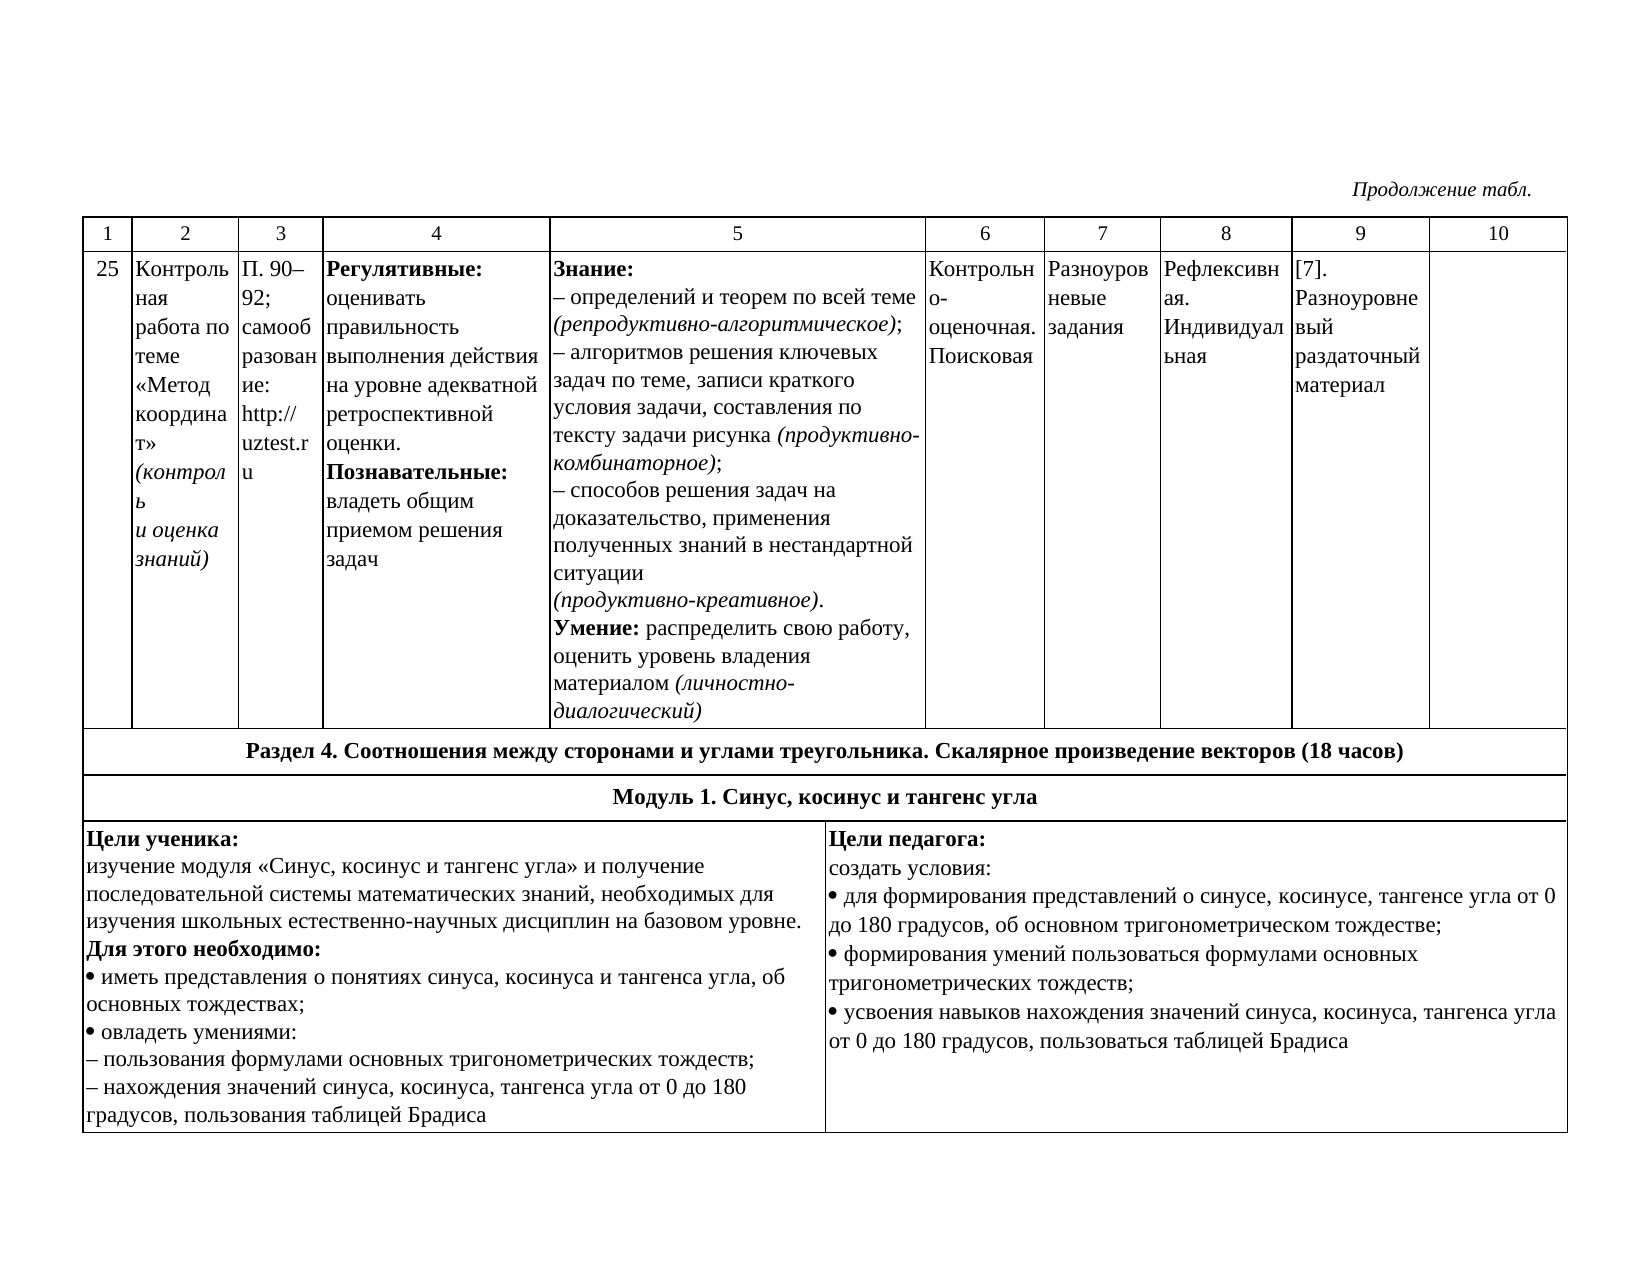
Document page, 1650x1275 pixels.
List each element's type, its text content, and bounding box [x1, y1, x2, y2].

text Продолжение табл. [118, 177, 1532, 201]
table_cell Рефлексивная. Индивидуальная [1161, 252, 1291, 728]
table_header 4 [324, 218, 549, 251]
table_cell Знание: – определений и теорем по всей теме (репродуктивно-алгоритмическое); – алгоритмов решения ключевых задач по теме, записи краткого условия задачи, составления по тексту задачи рисунка (продуктивно-комбинаторное); – способов решения задач на доказательство, применения полученных знаний в нестандартной ситуации (продуктивно-креативное). Умение: распределить свою работу, оценить уровень владения материалом (личностно-диалогический) [551, 252, 925, 728]
table_cell 25 [84, 252, 131, 728]
table_header 7 [1045, 218, 1160, 251]
table_header 1 [84, 218, 131, 251]
table_header 3 [239, 218, 322, 251]
table_header 2 [133, 218, 238, 251]
table_header 8 [1161, 218, 1291, 251]
table_cell Разноуровневые задания [1045, 252, 1160, 728]
table_header 6 [926, 218, 1044, 251]
table_cell [1430, 251, 1567, 728]
table_cell Контрольно-оценочная. Поисковая [926, 252, 1044, 728]
table_cell [7]. Разноуровневый раздаточный материал [1293, 252, 1429, 728]
table_cell Цели ученика: изучение модуля «Синус, косинус и тангенс угла» и получение последовательной системы математических знаний, необходимых для изучения школьных естественно-научных дисциплин на базовом уровне. Для этого необходимо:  иметь представления о понятиях синуса, косинуса и тангенса угла, об основных тождествах;  овладеть умениями: – пользования формулами основных тригонометрических тождеств; – нахождения значений синуса, косинуса, тангенса угла от 0 до 180 градусов, пользования таблицей Брадиса [84, 822, 825, 1131]
table_header 5 [551, 218, 925, 251]
table_cell П. 90– 92; самообразование: http:// uztest.ru [239, 252, 322, 728]
table_header 9 [1293, 218, 1429, 251]
table_cell Цели педагога: создать условия:  для формирования представлений о синусе, косинусе, тангенсе угла от 0 до 180 градусов, об основном тригонометрическом тождестве;  формирования умений пользоваться формулами основных тригонометрических тождеств;  усвоения навыков нахождения значений синуса, косинуса, тангенса угла от 0 до 180 градусов, пользоваться таблицей Брадиса [826, 820, 1567, 1131]
table_cell Регулятивные: оценивать правильность выполнения действия на уровне адекватной ретроспективной оценки. Познавательные: владеть общим приемом решения задач [324, 252, 549, 728]
table_cell Контрольная работа по теме «Метод координат» (контроль и оценка знаний) [133, 252, 238, 728]
table_header 10 [1430, 218, 1567, 251]
table_cell Модуль 1. Синус, косинус и тангенс угла [84, 774, 1567, 820]
table_cell Раздел 4. Соотношения между сторонами и углами треугольника. Скалярное произведение векторов (18 часов) [84, 728, 1567, 774]
